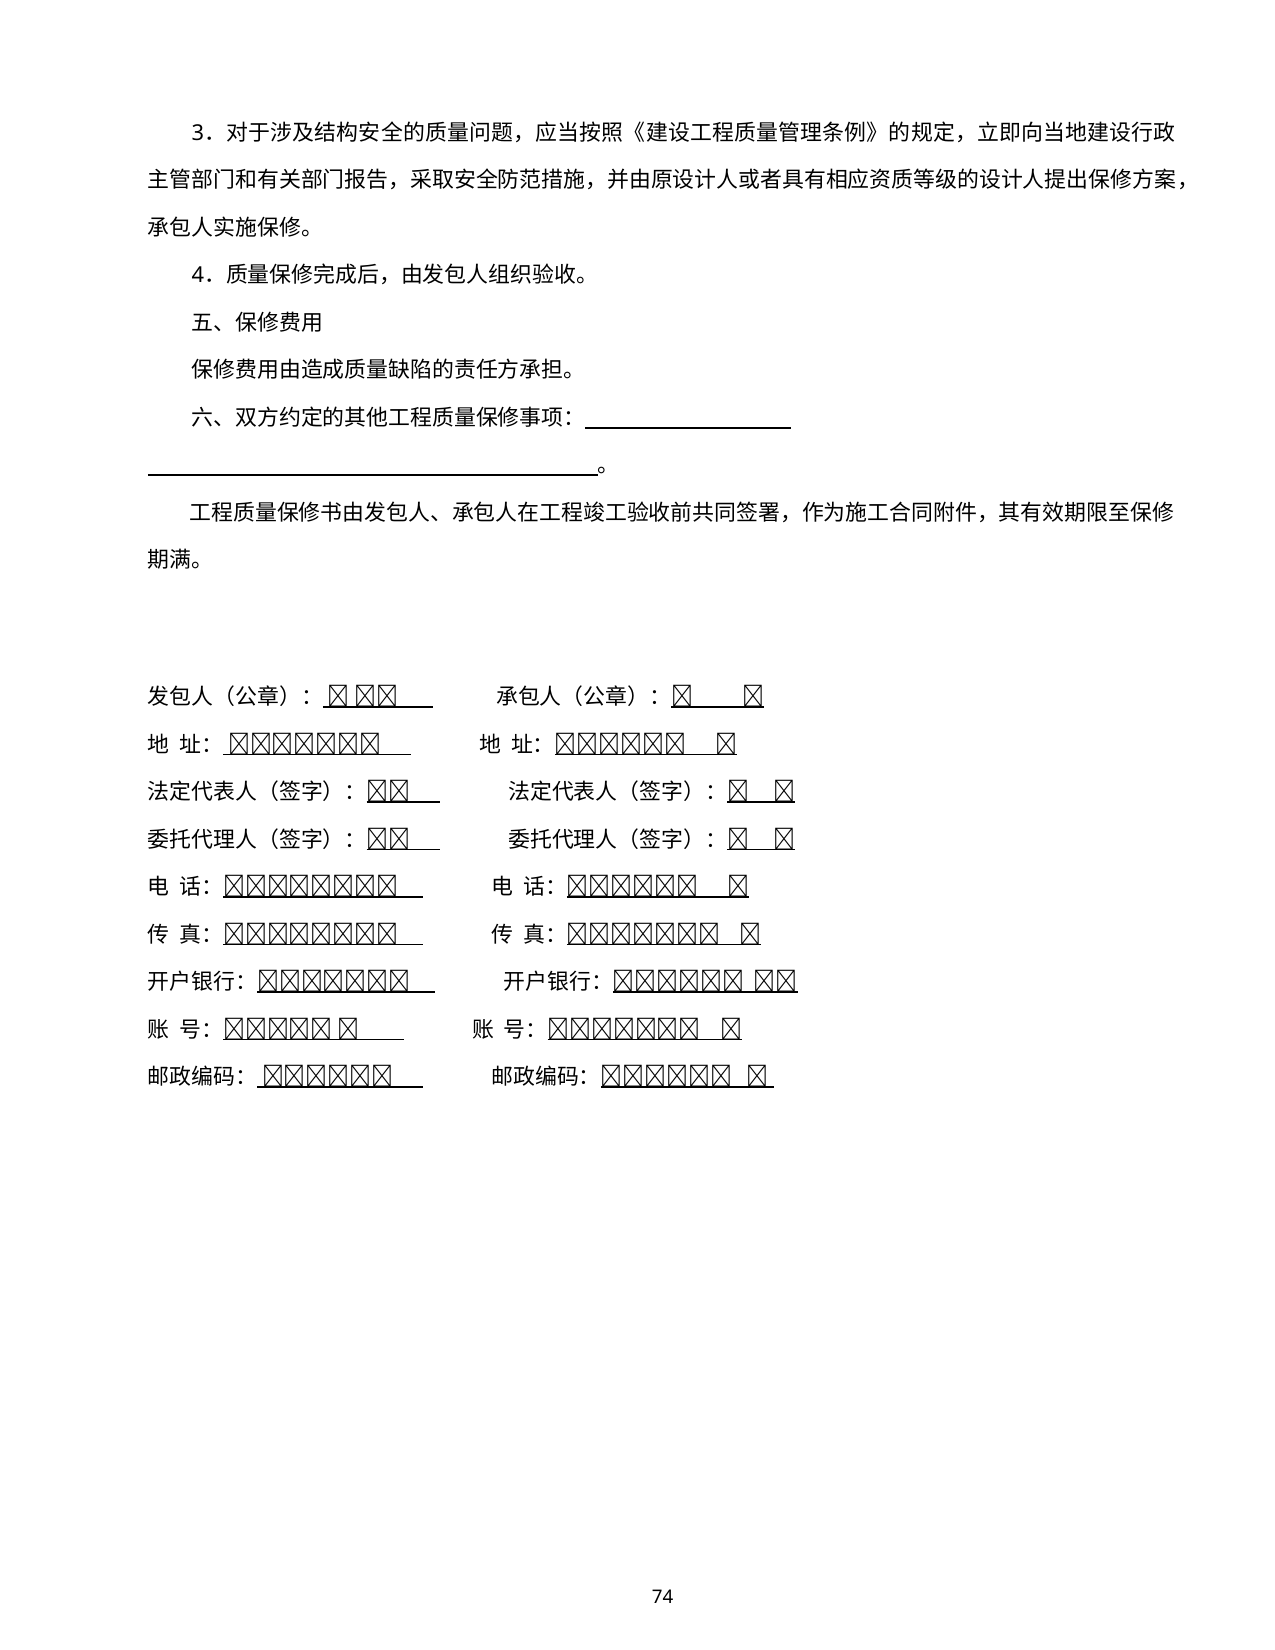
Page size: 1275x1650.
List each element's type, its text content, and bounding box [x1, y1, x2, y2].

text 4．质量保修完成后，由发包人组织验收。 [148, 257, 1177, 289]
text 委托代理人（签字）： 委托代理人（签字）：  [148, 822, 1177, 853]
text 账 号：  账 号：  [148, 1012, 1177, 1043]
text 六、双方约定的其他工程质量保修事项： [148, 400, 1177, 431]
text 地 址：  地 址：  [148, 727, 1177, 758]
text 五、保修费用 [148, 305, 1177, 336]
text 电 话： 电 话：  [148, 869, 1177, 901]
text 邮政编码：  邮政编码：  [148, 1059, 1177, 1091]
text 法定代表人（签字）： 法定代表人（签字）：  [148, 774, 1177, 806]
text 3．对于涉及结构安全的质量问题，应当按照《建设工程质量管理条例》的规定，立即向当地建设行政主管部门和有关部门报告，采取安全防范措施，并由原设计人或者具有相应资质等级的设计人提出保修方案，承包人实施保修。 [148, 114, 1177, 241]
text 发包人（公章）：   承包人（公章）：  [148, 679, 1177, 711]
text 保修费用由造成质量缺陷的责任方承担。 [148, 352, 1177, 384]
text 工程质量保修书由发包人、承包人在工程竣工验收前共同签署，作为施工合同附件，其有效期限至保修期满。 [148, 495, 1177, 574]
text 传 真： 传 真：  [148, 917, 1177, 948]
text 。 [148, 447, 1177, 479]
text 开户银行： 开户银行：  [148, 964, 1177, 996]
